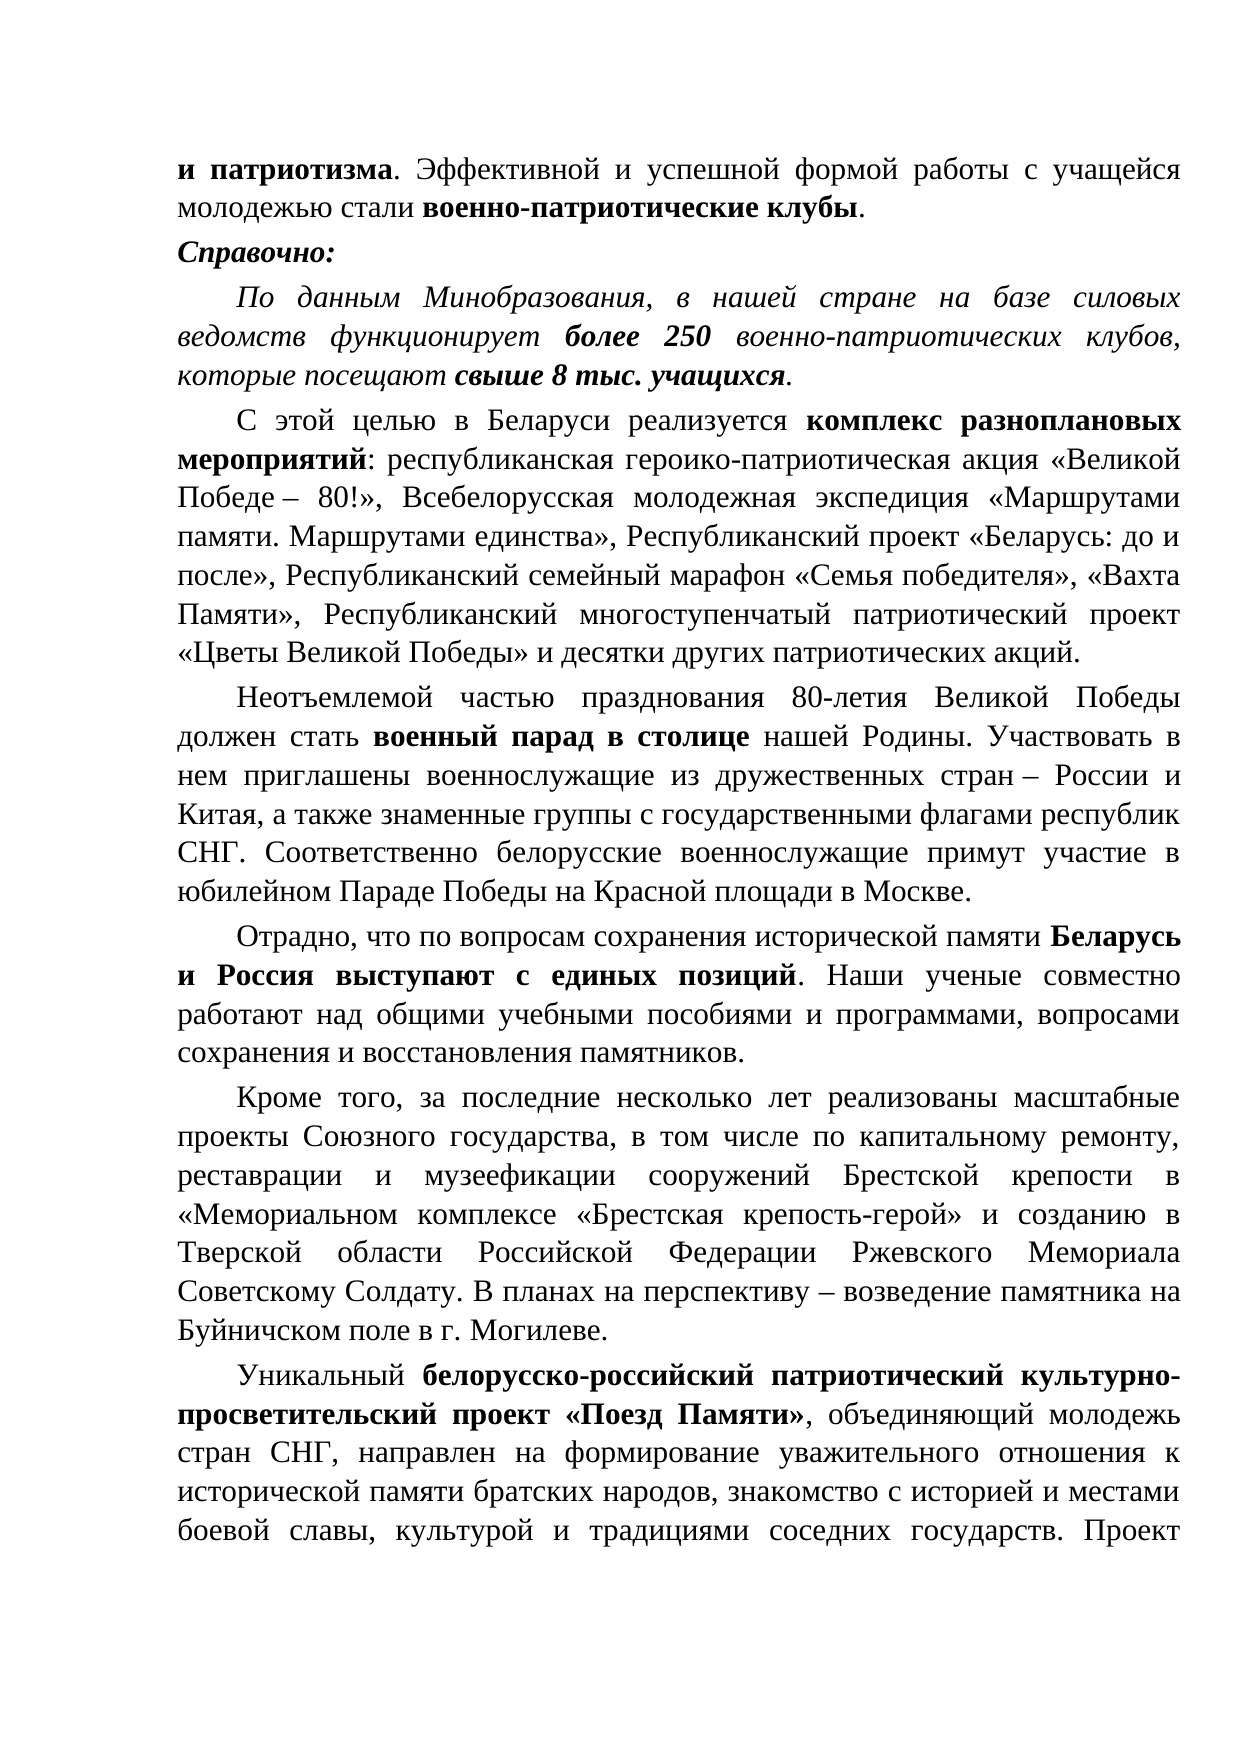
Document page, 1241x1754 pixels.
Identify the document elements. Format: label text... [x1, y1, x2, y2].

text По данным Минобразования, в нашей стране на базе силовых ведомств функционирует более 250 военно-патриотических клубов, которые посещают свыше 8 тыс. учащихся. [177, 279, 1181, 392]
text Справочно: [177, 234, 1181, 270]
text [177, 150, 1181, 225]
text С этой целью в Беларуси реализуется комплекс разноплановых мероприятий: республиканская героико-патриотическая акция «Великой Победе – 80!», Всебелорусская молодежная экспедиция «Маршрутами памяти. Маршрутами единства», Республиканский проект «Беларусь: до и после», Республиканский семейный марафон «Семья победителя», «Вахта Памяти», Республиканский многоступенчатый патриотический проект «Цветы Великой Победы» и десятки других патриотических акций. [177, 401, 1181, 670]
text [177, 1356, 1181, 1547]
text Отрадно, что по вопросам сохранения исторической памяти Беларусь и Россия выступают с единых позиций. Наши ученые совместно работают над общими учебными пособиями и программами, вопросами сохранения и восстановления памятников. [177, 917, 1181, 1070]
text Кроме того, за последние несколько лет реализованы масштабные проекты Союзного государства, в том числе по капитальному ремонту, реставрации и музеефикации сооружений Брестской крепости в «Мемориальном комплексе «Брестская крепость-герой» и созданию в Тверской области Российской Федерации Ржевского Мемориала Советскому Солдату. В планах на перспективу – возведение памятника на Буйничском поле в г. Могилеве. [177, 1079, 1181, 1347]
text Неотъемлемой частью празднования 80-летия Великой Победы должен стать военный парад в столице нашей Родины. Участвовать в нем приглашены военнослужащие из дружественных стран – России и Китая, а также знаменные группы с государственными флагами республик СНГ. Соответственно белорусские военнослужащие примут участие в юбилейном Параде Победы на Красной площади в Москве. [177, 679, 1181, 908]
